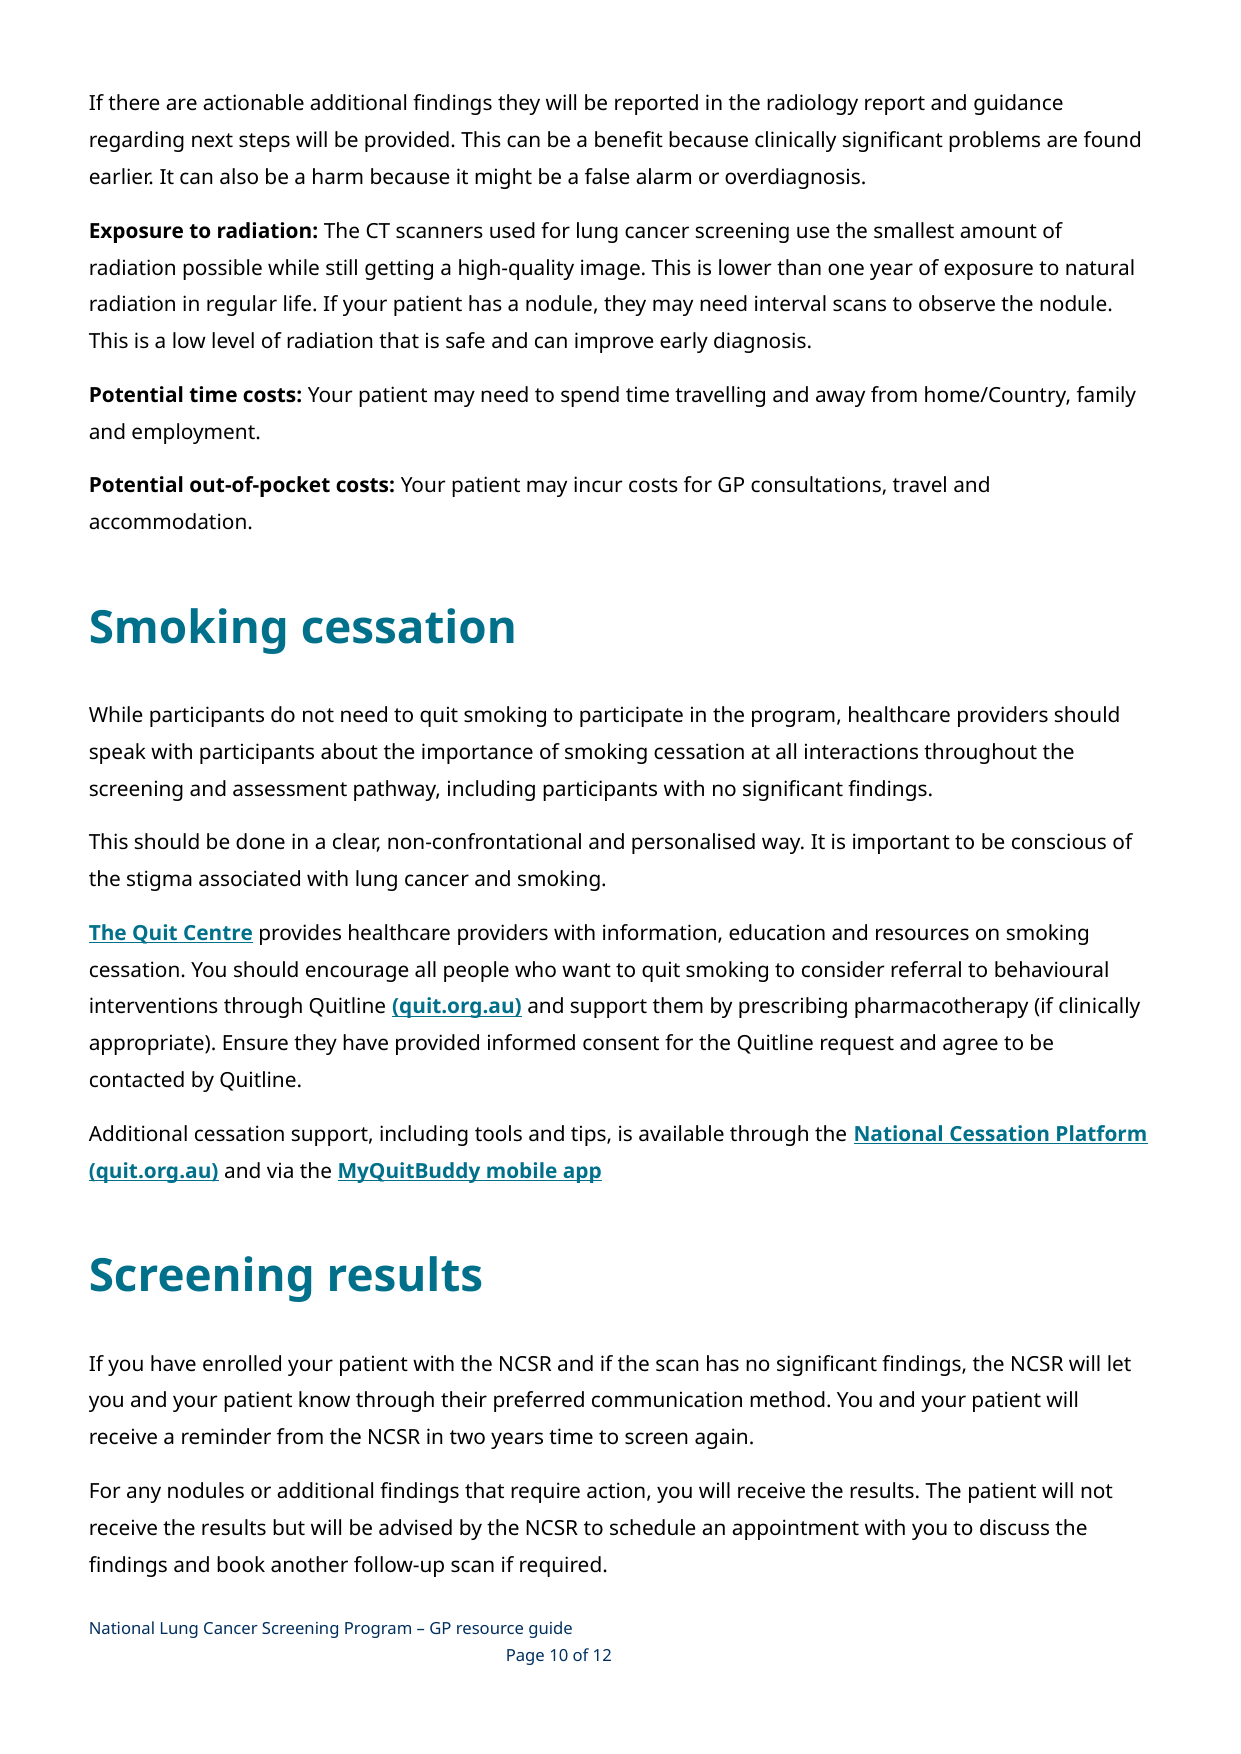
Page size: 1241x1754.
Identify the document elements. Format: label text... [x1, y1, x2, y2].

text Potential out-of-pocket costs: Your patient may incur costs for GP consultations, travel and accommodation. [88, 470, 1152, 536]
text While participants do not need to quit smoking to participate in the program, healthcare providers should speak with participants about the importance of smoking cessation at all interactions throughout the screening and assessment pathway, including participants with no significant findings. [88, 700, 1152, 802]
text For any nodules or additional findings that require action, you will receive the results. The patient will not receive the results but will be advised by the NCSR to schedule an appointment with you to discuss the findings and book another follow-up scan if required. [88, 1476, 1152, 1578]
subtitle Screening results [88, 1243, 1152, 1305]
text Potential time costs: Your patient may need to spend time travelling and away from home/Country, family and employment. [88, 380, 1152, 445]
subtitle Smoking cessation [88, 594, 1152, 657]
text The Quit Centre provides healthcare providers with information, education and resources on smoking cessation. You should encourage all people who want to quit smoking to consider referral to behavioural interventions through Quitline (quit.org.au) and support them by prescribing pharmacotherapy (if clinically appropriate). Ensure they have provided informed consent for the Quitline request and agree to be contacted by Quitline. [88, 918, 1152, 1094]
text Exposure to radiation: The CT scanners used for lung cancer screening use the smallest amount of radiation possible while still getting a high-quality image. This is lower than one year of exposure to natural radiation in regular life. If your patient has a nodule, they may need interval scans to observe the nodule. This is a low level of radiation that is safe and can improve early diagnosis. [88, 216, 1152, 355]
text Additional cessation support, including tools and tips, is available through the National Cessation Platform (quit.org.au) and via the MyQuitBuddy mobile app [88, 1119, 1152, 1184]
text If there are actionable additional findings they will be reported in the radiology report and guidance regarding next steps will be provided. This can be a benefit because clinically significant problems are found earlier. It can also be a harm because it might be a false alarm or overdiagnosis. [88, 88, 1152, 191]
text If you have enrolled your patient with the NCSR and if the scan has no significant findings, the NCSR will let you and your patient know through their preferred communication method. You and your patient will receive a reminder from the NCSR in two years time to screen again. [88, 1349, 1152, 1451]
text This should be done in a clear, non-confrontational and personalised way. It is important to be conscious of the stigma associated with lung cancer and smoking. [88, 827, 1152, 893]
